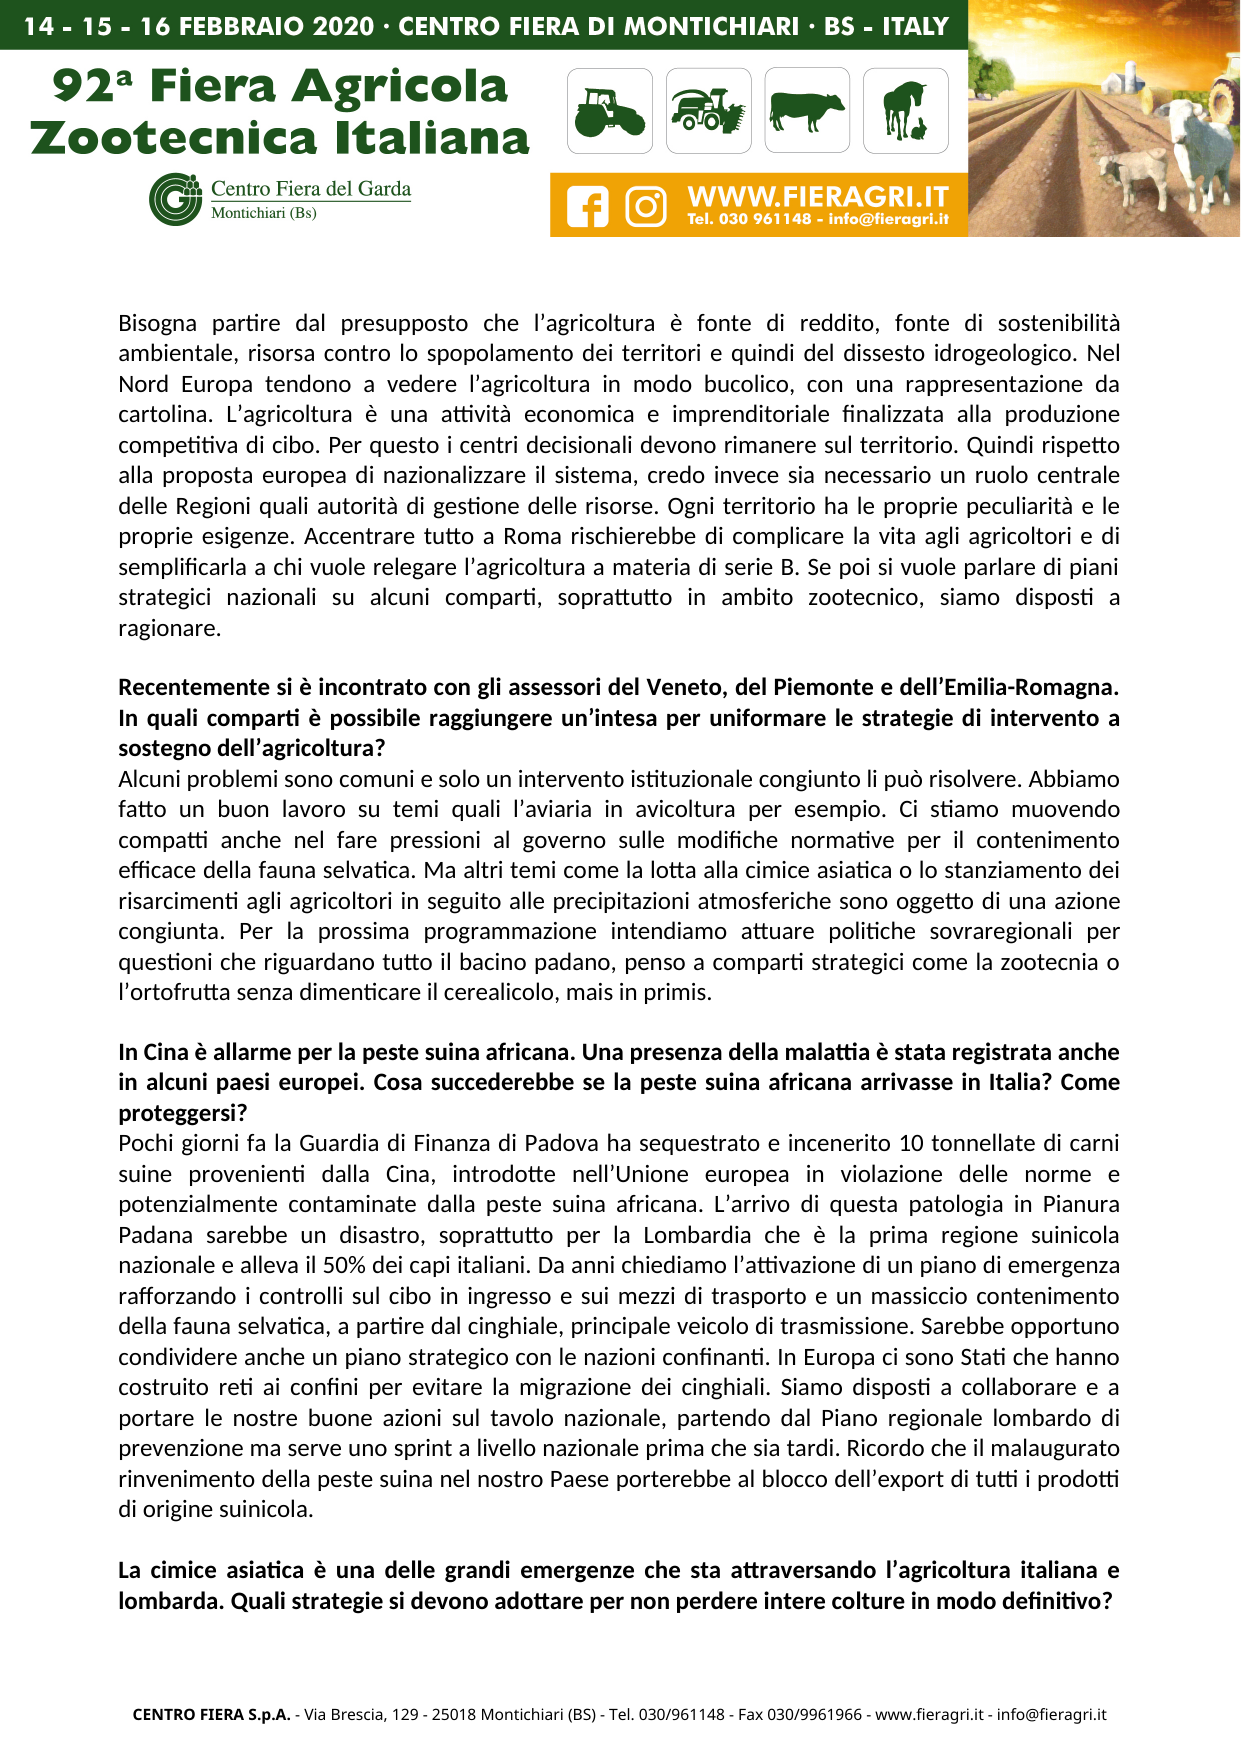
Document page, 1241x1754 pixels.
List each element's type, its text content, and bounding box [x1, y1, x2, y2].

text In Cina è allarme per la peste suina africana. Una presenza della malattia è stata registrata anche in alcuni paesi europei. Cosa succederebbe se la peste suina africana arrivasse in Italia? Come proteggersi? [118, 1036, 1122, 1127]
text Alcuni problemi sono comuni e solo un intervento istituzionale congiunto li può risolvere. Abbiamo fatto un buon lavoro su temi quali l’aviaria in avicoltura per esempio. Ci stiamo muovendo compatti anche nel fare pressioni al governo sulle modifiche normative per il contenimento efficace della fauna selvatica. Ma altri temi come la lotta alla cimice asiatica o lo stanziamento dei risarcimenti agli agricoltori in seguito alle precipitazioni atmosferiche sono oggetto di una azione congiunta. Per la prossima programmazione intendiamo attuare politiche sovraregionali per questioni che riguardano tutto il bacino padano, penso a comparti strategici come la zootecnia o l’ortofrutta senza dimenticare il cerealicolo, mais in primis. [118, 763, 1122, 1007]
picture [0, 0, 1241, 237]
text Pochi giorni fa la Guardia di Finanza di Padova ha sequestrato e incenerito 10 tonnellate di carni suine provenienti dalla Cina, introdotte nell’Unione europea in violazione delle norme e potenzialmente contaminate dalla peste suina africana. L’arrivo di questa patologia in Pianura Padana sarebbe un disastro, soprattutto per la Lombardia che è la prima regione suinicola nazionale e alleva il 50% dei capi italiani. Da anni chiediamo l’attivazione di un piano di emergenza rafforzando i controlli sul cibo in ingresso e sui mezzi di trasporto e un massiccio contenimento della fauna selvatica, a partire dal cinghiale, principale veicolo di trasmissione. Sarebbe opportuno condividere anche un piano strategico con le nazioni confinanti. In Europa ci sono Stati che hanno costruito reti ai confini per evitare la migrazione dei cinghiali. Siamo disposti a collaborare e a portare le nostre buone azioni sul tavolo nazionale, partendo dal Piano regionale lombardo di prevenzione ma serve uno sprint a livello nazionale prima che sia tardi. Ricordo che il malaugurato rinvenimento della peste suina nel nostro Paese porterebbe al blocco dell’export di tutti i prodotti di origine suinicola. [118, 1127, 1122, 1524]
text Bisogna partire dal presupposto che l’agricoltura è fonte di reddito, fonte di sostenibilità ambientale, risorsa contro lo spopolamento dei territori e quindi del dissesto idrogeologico. Nel Nord Europa tendono a vedere l’agricoltura in modo bucolico, con una rappresentazione da cartolina. L’agricoltura è una attività economica e imprenditoriale finalizzata alla produzione competitiva di cibo. Per questo i centri decisionali devono rimanere sul territorio. Quindi rispetto alla proposta europea di nazionalizzare il sistema, credo invece sia necessario un ruolo centrale delle Regioni quali autorità di gestione delle risorse. Ogni territorio ha le proprie peculiarità e le proprie esigenze. Accentrare tutto a Roma rischierebbe di complicare la vita agli agricoltori e di semplificarla a chi vuole relegare l’agricoltura a materia di serie B. Se poi si vuole parlare di piani strategici nazionali su alcuni comparti, soprattutto in ambito zootecnico, siamo disposti a ragionare. [118, 307, 1122, 642]
text La cimice asiatica è una delle grandi emergenze che sta attraversando l’agricoltura italiana e lombarda. Quali strategie si devono adottare per non perdere intere colture in modo definitivo? [118, 1554, 1122, 1616]
text Recentemente si è incontrato con gli assessori del Veneto, del Piemonte e dell’Emilia-Romagna. In quali comparti è possibile raggiungere un’intesa per uniformare le strategie di intervento a sostegno dell’agricoltura? [118, 671, 1122, 763]
